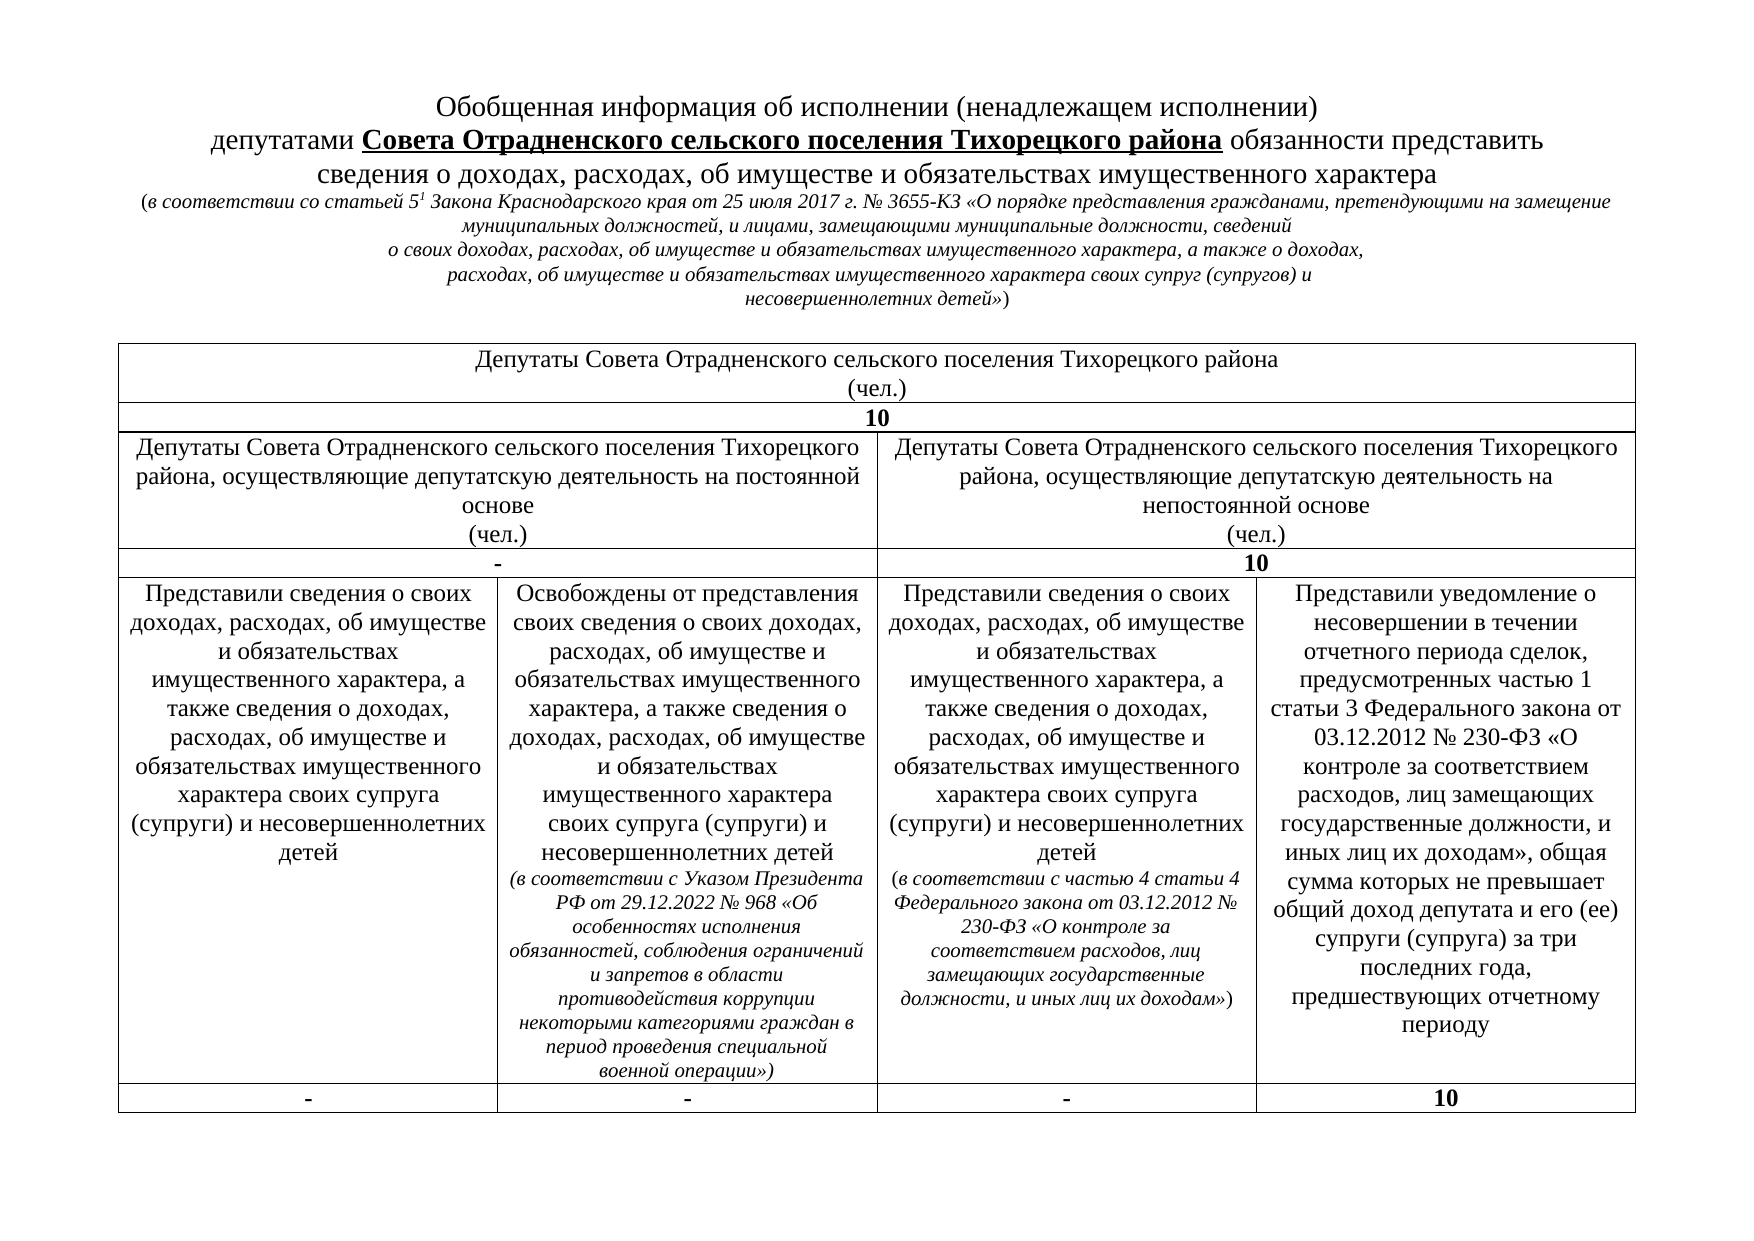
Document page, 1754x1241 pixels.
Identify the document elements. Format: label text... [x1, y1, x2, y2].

table_cell Освобождены от представления своих сведения о своих доходах, расходах, об имуществе и обязательствах имущественного характера, а также сведения о доходах, расходах, об имуществе и обязательствах имущественного характера своих супруга (супруги) и несовершеннолетних детей (в соответствии с Указом Президента РФ от 29.12.2022 № 968 «Об особенностях исполнения обязанностей, соблюдения ограничений и запретов в области противодействия коррупции некоторыми категориями граждан в период проведения специальной военной операции») [498, 578, 877, 1082]
table_cell - [119, 1084, 497, 1112]
table_cell Депутаты Совета Отрадненского сельского поселения Тихорецкого района, осуществляющие депутатскую деятельность на постоянной основе (чел.) [119, 433, 877, 547]
text расходах, об имуществе и обязательствах имущественного характера своих супруг (супругов) и [118, 261, 1636, 286]
table_header Депутаты Совета Отрадненского сельского поселения Тихорецкого района (чел.) [119, 344, 1635, 402]
table_cell 10 [119, 403, 1635, 431]
text (в соответствии со статьей 51 Закона Краснодарского края от 25 июля 2017 г. № 3655-КЗ «О порядке представления гражданами, претендующими на замещение муниципальных должностей, и лицами, замещающими муниципальные должности, сведений [118, 189, 1636, 237]
text несовершеннолетних детей») [118, 286, 1636, 309]
table_cell Представили уведомление о несовершении в течении отчетного периода сделок, предусмотренных частью 1 статьи 3 Федерального закона от 03.12.2012 № 230-ФЗ «О контроле за соответствием расходов, лиц замещающих государственные должности, и иных лиц их доходам», общая сумма которых не превышает общий доход депутата и его (ее) супруги (супруга) за три последних года, предшествующих отчетному периоду [1257, 578, 1635, 1082]
table_cell Представили сведения о своих доходах, расходах, об имуществе и обязательствах имущественного характера, а также сведения о доходах, расходах, об имуществе и обязательствах имущественного характера своих супруга (супруги) и несовершеннолетних детей (в соответствии с частью 4 статьи 4 Федерального закона от 03.12.2012 № 230-ФЗ «О контроле за соответствием расходов, лиц замещающих государственные должности, и иных лиц их доходам») [878, 578, 1256, 1082]
table_cell 10 [878, 549, 1635, 577]
table_cell Депутаты Совета Отрадненского сельского поселения Тихорецкого района, осуществляющие депутатскую деятельность на непостоянной основе (чел.) [878, 433, 1635, 547]
text о своих доходах, расходах, об имуществе и обязательствах имущественного характера, а также о доходах, [118, 237, 1636, 261]
table_cell 10 [1257, 1084, 1635, 1112]
text Обобщенная информация об исполнении (ненадлежащем исполнении) [118, 89, 1636, 122]
table_cell - [119, 549, 877, 577]
table_cell - [878, 1084, 1256, 1112]
text сведения о доходах, расходах, об имуществе и обязательствах имущественного характера [118, 156, 1636, 189]
table_cell Представили сведения о своих доходах, расходах, об имуществе и обязательствах имущественного характера, а также сведения о доходах, расходах, об имуществе и обязательствах имущественного характера своих супруга (супруги) и несовершеннолетних детей [119, 578, 497, 1082]
text депутатами Совета Отрадненского сельского поселения Тихорецкого района обязанности представить [118, 122, 1636, 156]
table_cell - [498, 1084, 877, 1112]
